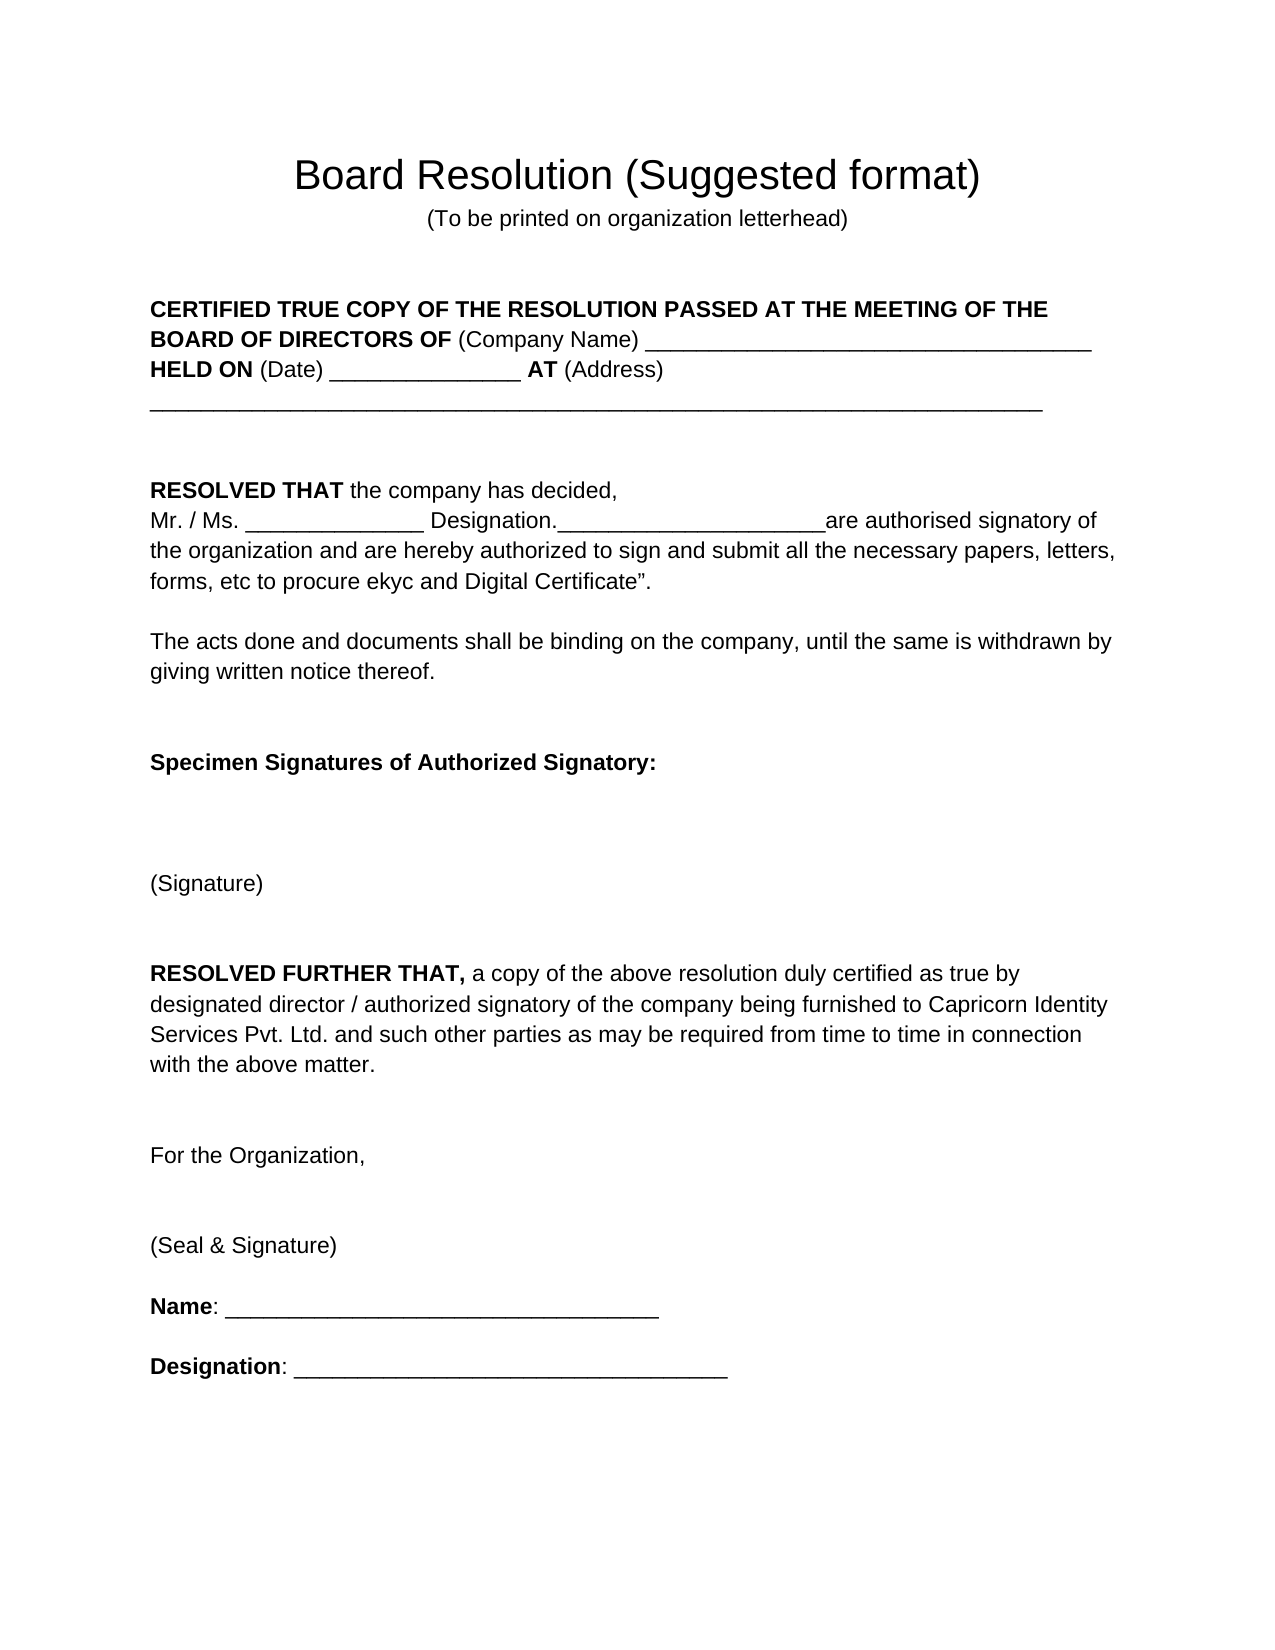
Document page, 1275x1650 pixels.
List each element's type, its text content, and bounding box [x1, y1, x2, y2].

text RESOLVED THAT the company has decided, [150, 477, 1125, 503]
text Designation: __________________________________ [150, 1353, 1125, 1379]
text (Signature) [150, 870, 1125, 896]
text Name: __________________________________ [150, 1293, 1125, 1319]
text Board Resolution (Suggested format) [150, 150, 1125, 198]
text (Seal & Signature) [150, 1232, 1125, 1258]
text RESOLVED FURTHER THAT, a copy of the above resolution duly certified as true by designated director / authorized signatory of the company being furnished to Capricorn Identity Services Pvt. Ltd. and such other parties as may be required from time to time in connection with the above matter. [150, 960, 1125, 1077]
text (To be printed on organization letterhead) [150, 205, 1125, 231]
text CERTIFIED TRUE COPY OF THE RESOLUTION PASSED AT THE MEETING OF THE BOARD OF DIRECTORS OF (Company Name) ___________________________________ HELD ON (Date) _______________ AT (Address) ______________________________________________________________________ [150, 296, 1125, 413]
text For the Organization, [150, 1142, 1125, 1168]
text Specimen Signatures of Authorized Signatory: [150, 749, 1125, 775]
text The acts done and documents shall be binding on the company, until the same is withdrawn by giving written notice thereof. [150, 628, 1125, 684]
text Mr. / Ms. ______________ Designation._____________________are authorised signatory of the organization and are hereby authorized to sign and submit all the necessary papers, letters, forms, etc to procure ekyc and Digital Certificate”. [150, 507, 1125, 594]
